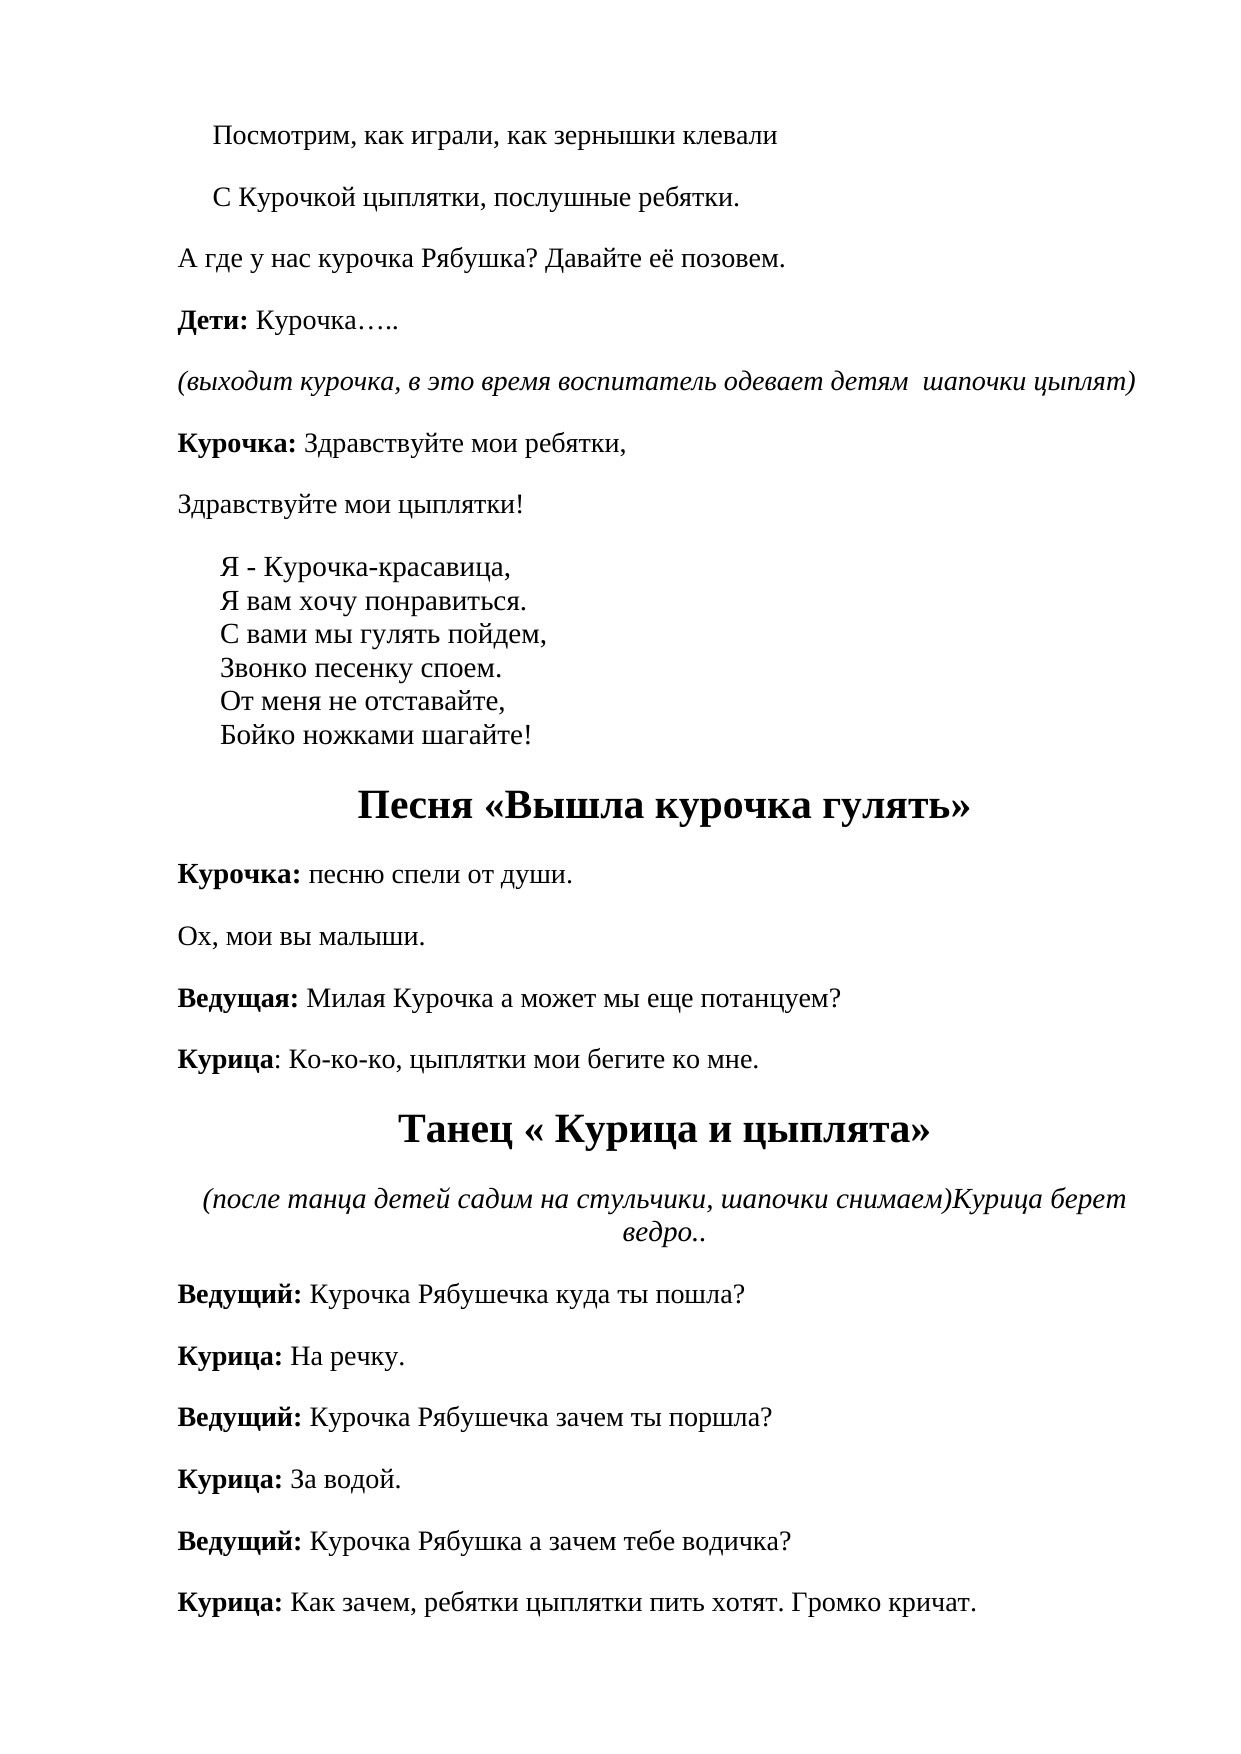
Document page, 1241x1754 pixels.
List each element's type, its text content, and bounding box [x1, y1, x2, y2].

text Курица: За водой. [177, 1462, 1152, 1494]
text От меня не отставайте, [177, 683, 1152, 717]
text Здравствуйте мои цыплятки! [177, 487, 1152, 520]
text Бойко ножками шагайте! [177, 717, 1152, 750]
text Звонко песенку споем. [177, 650, 1152, 683]
text Курица: На речку. [177, 1339, 1152, 1371]
text Ведущий: Курочка Рябушечка зачем ты поршла? [177, 1400, 1152, 1433]
text Танец « Курица и цыплята» [177, 1104, 1152, 1152]
text Ох, мои вы малыши. [177, 919, 1152, 952]
text А где у нас курочка Рябушка? Давайте её позовем. [177, 241, 1152, 274]
text Ведущая: Милая Курочка а может мы еще потанцуем? [177, 981, 1152, 1013]
text Посмотрим, как играли, как зернышки клевали [177, 118, 1152, 151]
text (после танца детей садим на стульчики, шапочки снимаем)Курица берет ведро.. [177, 1181, 1152, 1248]
text С вами мы гулять пойдем, [177, 616, 1152, 650]
text Дети: Курочка….. [177, 303, 1152, 335]
text Курочка: песню спели от души. [177, 857, 1152, 890]
text Курица: Как зачем, ребятки цыплятки пить хотят. Громко кричат. [177, 1585, 1152, 1617]
text (выходит курочка, в это время воспитатель одевает детям шапочки цыплят) [177, 364, 1152, 397]
text Песня «Вышла курочка гулять» [177, 779, 1152, 827]
text Курица: Ко-ко-ко, цыплятки мои бегите ко мне. [177, 1042, 1152, 1075]
text Ведущий: Курочка Рябушечка куда ты пошла? [177, 1277, 1152, 1310]
text Я вам хочу понравиться. [177, 583, 1152, 616]
text Я - Курочка-красавица, [177, 549, 1152, 583]
text Курочка: Здравствуйте мои ребятки, [177, 426, 1152, 458]
text Ведущий: Курочка Рябушка а зачем тебе водичка? [177, 1523, 1152, 1556]
text С Курочкой цыплятки, послушные ребятки. [177, 180, 1152, 212]
